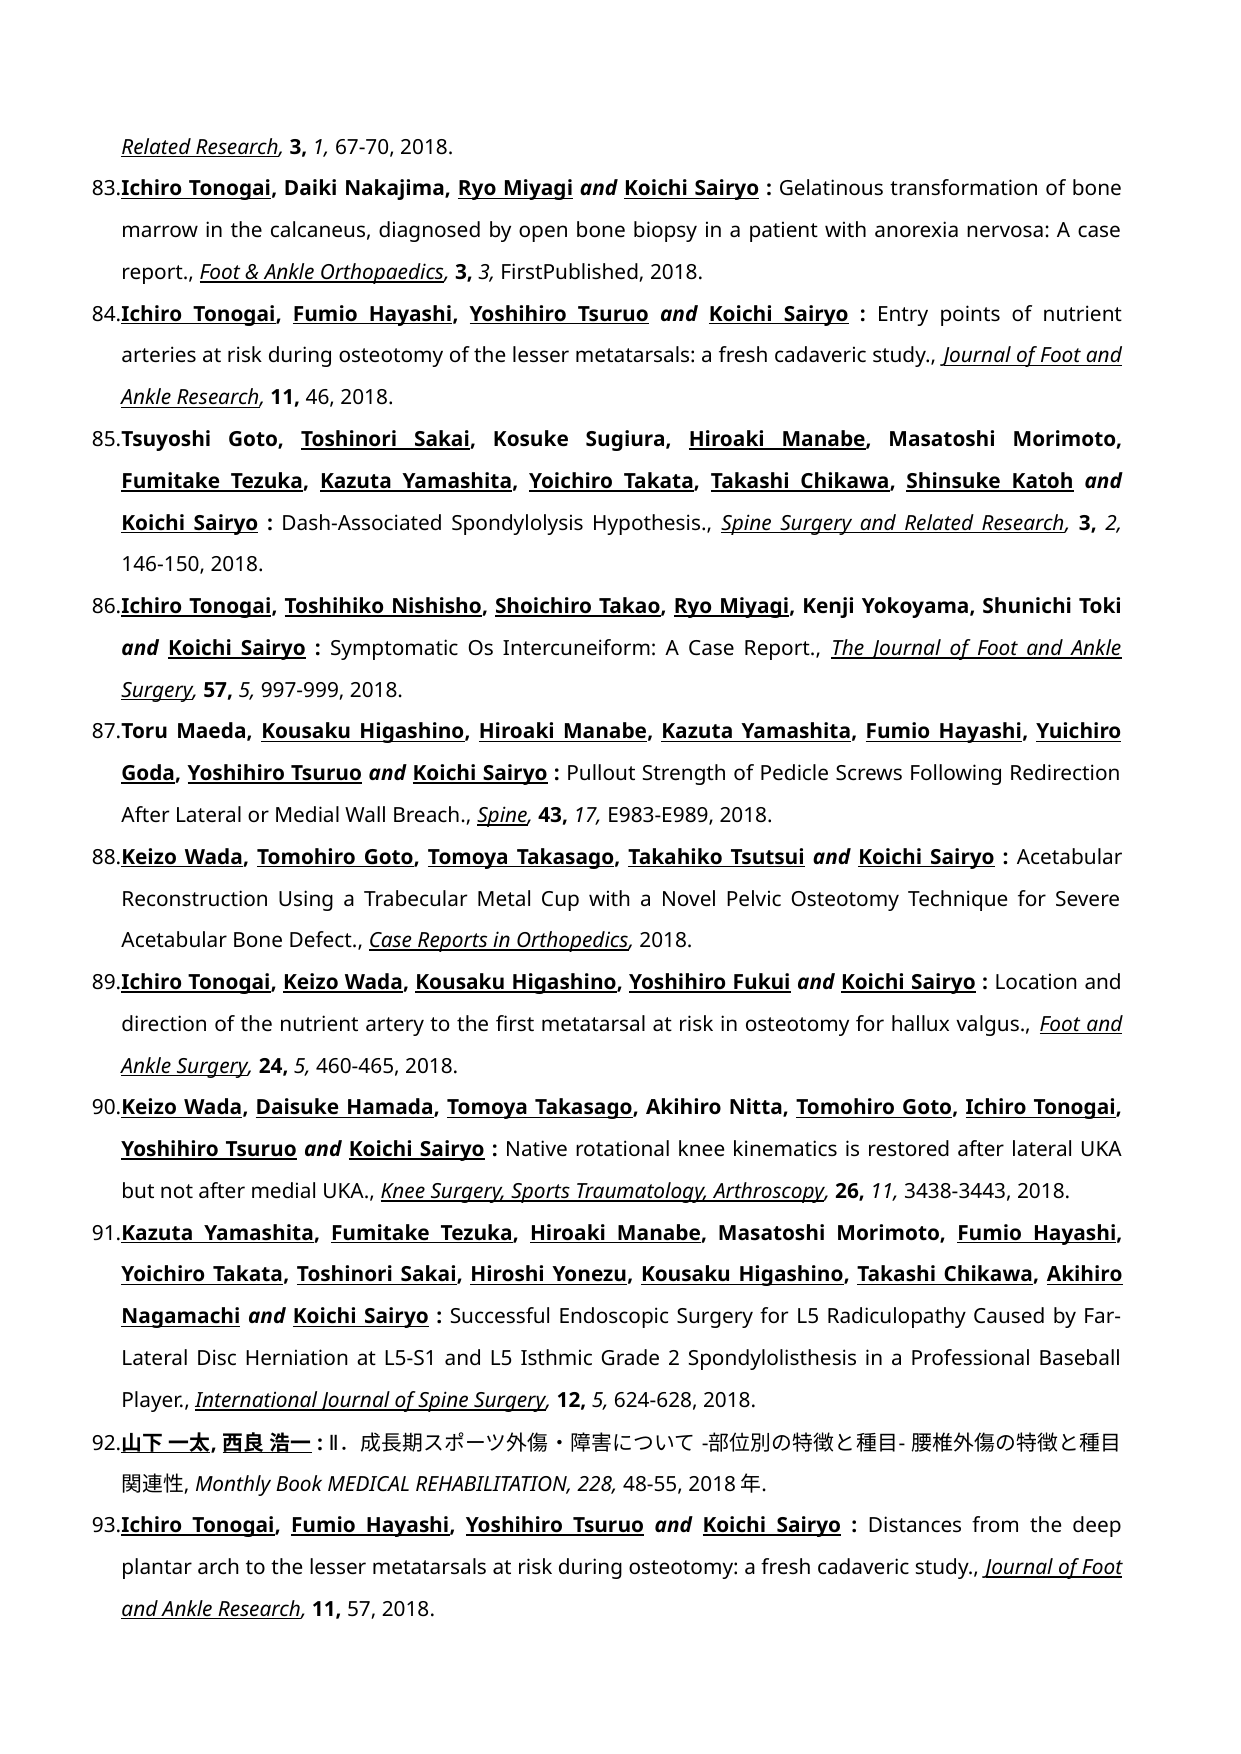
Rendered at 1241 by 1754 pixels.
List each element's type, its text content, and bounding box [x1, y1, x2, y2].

list Toru Maeda, Kousaku Higashino, Hiroaki Manabe, Kazuta Yamashita, Fumio Hayashi, Yuichiro Goda, Yoshihiro Tsuruo and Koichi Sairyo : Pullout Strength of Pedicle Screws Following Redirection After Lateral or Medial Wall Breach., Spine, 43, 17, E983-E989, 2018. [92, 710, 1122, 835]
list Ichiro Tonogai, Fumio Hayashi, Yoshihiro Tsuruo and Koichi Sairyo : Distances from the deep plantar arch to the lesser metatarsals at risk during osteotomy: a fresh cadaveric study., Journal of Foot and Ankle Research, 11, 57, 2018. [92, 1503, 1122, 1629]
list Kazuta Yamashita, Fumitake Tezuka, Hiroaki Manabe, Masatoshi Morimoto, Fumio Hayashi, Yoichiro Takata, Toshinori Sakai, Hiroshi Yonezu, Kousaku Higashino, Takashi Chikawa, Akihiro Nagamachi and Koichi Sairyo : Successful Endoscopic Surgery for L5 Radiculopathy Caused by Far-Lateral Disc Herniation at L5-S1 and L5 Isthmic Grade 2 Spondylolisthesis in a Professional Baseball Player., International Journal of Spine Surgery, 12, 5, 624-628, 2018. [92, 1211, 1122, 1420]
list Keizo Wada, Daisuke Hamada, Tomoya Takasago, Akihiro Nitta, Tomohiro Goto, Ichiro Tonogai, Yoshihiro Tsuruo and Koichi Sairyo : Native rotational knee kinematics is restored after lateral UKA but not after medial UKA., Knee Surgery, Sports Traumatology, Arthroscopy, 26, 11, 3438-3443, 2018. [92, 1086, 1122, 1211]
list Tsuyoshi Goto, Toshinori Sakai, Kosuke Sugiura, Hiroaki Manabe, Masatoshi Morimoto, Fumitake Tezuka, Kazuta Yamashita, Yoichiro Takata, Takashi Chikawa, Shinsuke Katoh and Koichi Sairyo : Dash-Associated Spondylolysis Hypothesis., Spine Surgery and Related Research, 3, 2, 146-150, 2018. [92, 417, 1122, 584]
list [92, 125, 1122, 167]
list Keizo Wada, Tomohiro Goto, Tomoya Takasago, Takahiko Tsutsui and Koichi Sairyo : Acetabular Reconstruction Using a Trabecular Metal Cup with a Novel Pelvic Osteotomy Technique for Severe Acetabular Bone Defect., Case Reports in Orthopedics, 2018. [92, 835, 1122, 961]
list Ichiro Tonogai, Daiki Nakajima, Ryo Miyagi and Koichi Sairyo : Gelatinous transformation of bone marrow in the calcaneus, diagnosed by open bone biopsy in a patient with anorexia nervosa: A case report., Foot & Ankle Orthopaedics, 3, 3, FirstPublished, 2018. [92, 167, 1122, 292]
list 山下 一太, 西良 浩一 : Ⅱ．成長期スポーツ外傷・障害について -部位別の特徴と種目- 腰椎外傷の特徴と種目関連性, Monthly Book MEDICAL REHABILITATION, 228, 48-55, 2018年. [92, 1420, 1122, 1503]
list Ichiro Tonogai, Toshihiko Nishisho, Shoichiro Takao, Ryo Miyagi, Kenji Yokoyama, Shunichi Toki and Koichi Sairyo : Symptomatic Os Intercuneiform: A Case Report., The Journal of Foot and Ankle Surgery, 57, 5, 997-999, 2018. [92, 584, 1122, 710]
list Ichiro Tonogai, Fumio Hayashi, Yoshihiro Tsuruo and Koichi Sairyo : Entry points of nutrient arteries at risk during osteotomy of the lesser metatarsals: a fresh cadaveric study., Journal of Foot and Ankle Research, 11, 46, 2018. [92, 292, 1122, 417]
list Ichiro Tonogai, Keizo Wada, Kousaku Higashino, Yoshihiro Fukui and Koichi Sairyo : Location and direction of the nutrient artery to the first metatarsal at risk in osteotomy for hallux valgus., Foot and Ankle Surgery, 24, 5, 460-465, 2018. [92, 961, 1122, 1086]
